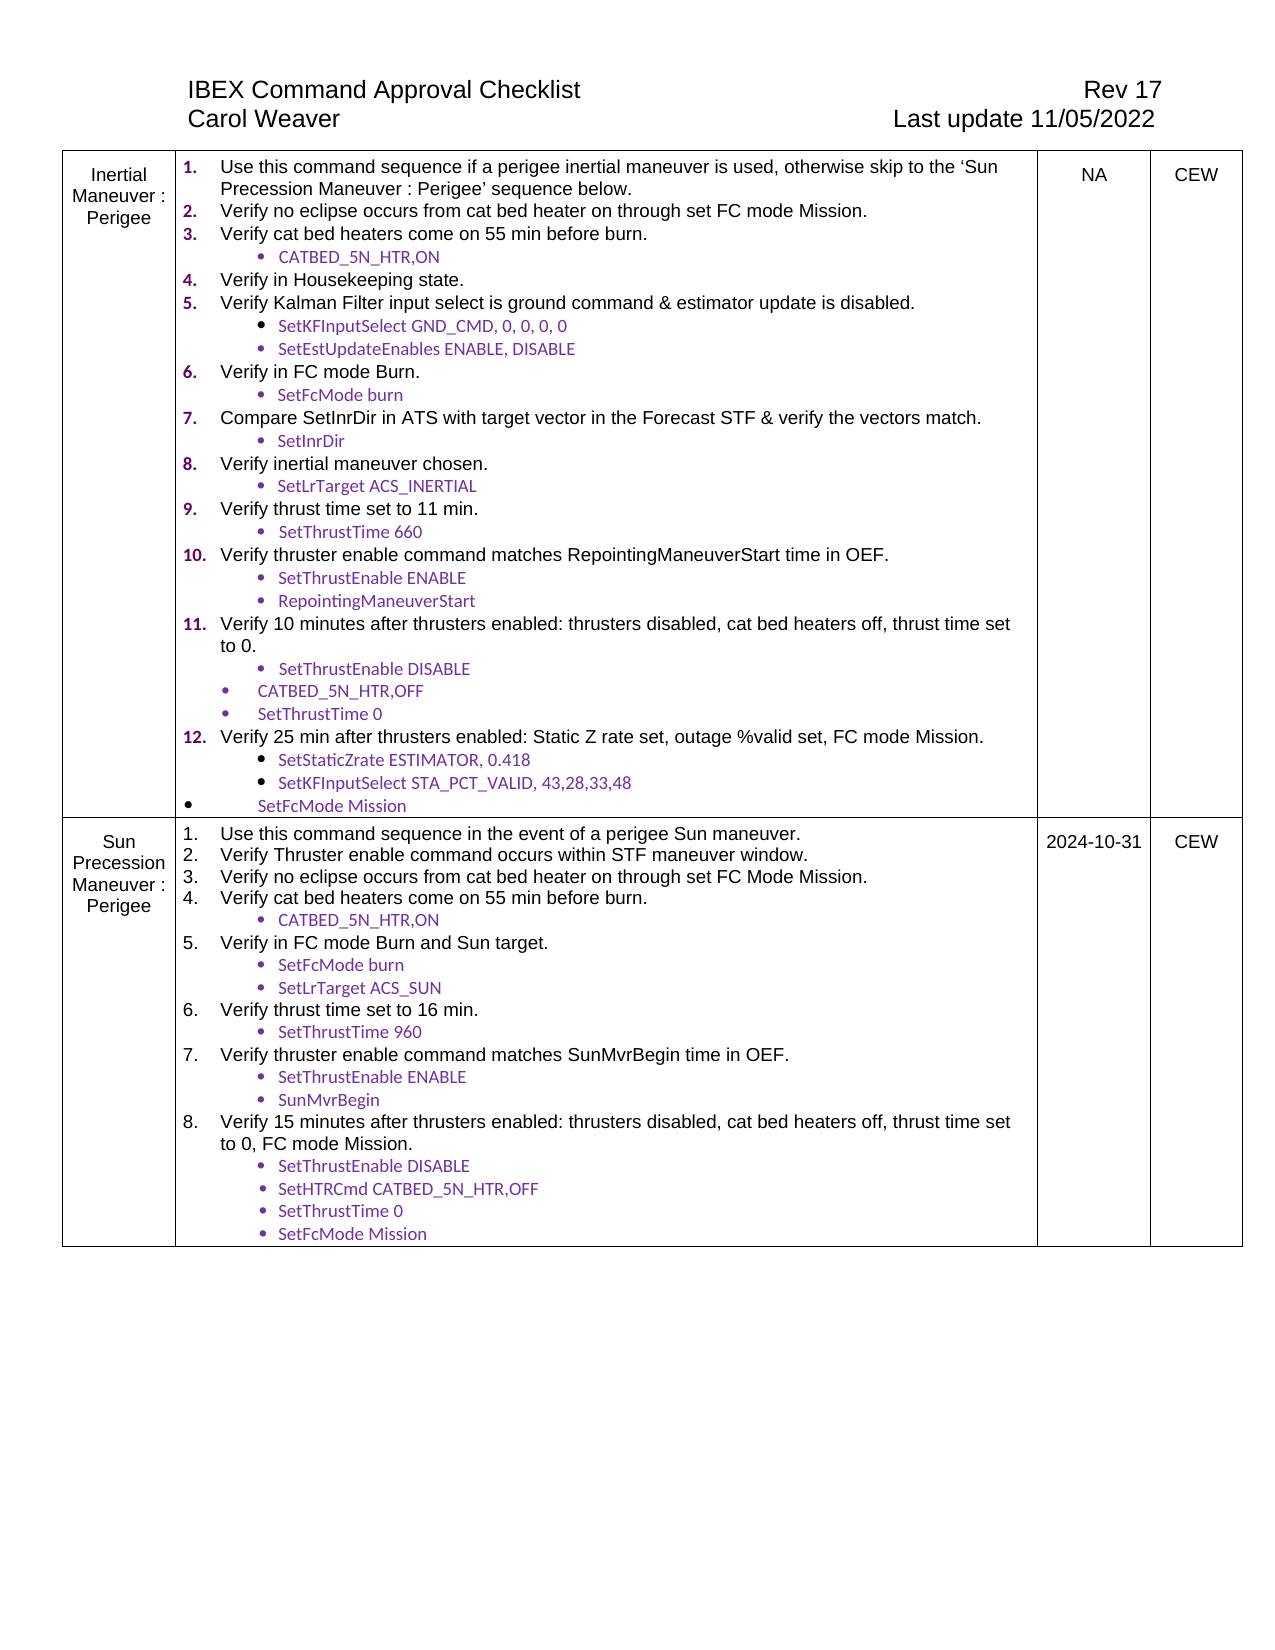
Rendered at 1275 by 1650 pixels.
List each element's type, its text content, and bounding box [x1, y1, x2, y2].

table_cell Inertial Maneuver : Perigee [63, 151, 175, 817]
table_cell 2024-10-31 [1038, 818, 1150, 1246]
table_cell NA [1038, 151, 1150, 817]
table_cell CEW [1151, 151, 1242, 817]
table_cell Use this command sequence in the event of a perigee Sun maneuver. Verify Thruster enable command occurs within STF maneuver window. Verify no eclipse occurs from cat bed heater on through set FC Mode Mission. Verify cat bed heaters come on 55 min before burn. CATBED_5N_HTR,ON Verify in FC mode Burn and Sun target. SetFcMode burn SetLrTarget ACS_SUN Verify thrust time set to 16 min. SetThrustTime 960 Verify thruster enable command matches SunMvrBegin time in OEF. SetThrustEnable ENABLE SunMvrBegin Verify 15 minutes after thrusters enabled: thrusters disabled, cat bed heaters off, thrust time set to 0, FC mode Mission. SetThrustEnable DISABLE SetHTRCmd CATBED_5N_HTR,OFF SetThrustTime 0 SetFcMode Mission [176, 818, 1037, 1246]
table_cell CEW [1151, 818, 1242, 1246]
table_cell Use this command sequence if a perigee inertial maneuver is used, otherwise skip to the ‘Sun Precession Maneuver : Perigee’ sequence below. Verify no eclipse occurs from cat bed heater on through set FC mode Mission. Verify cat bed heaters come on 55 min before burn. CATBED_5N_HTR,ON Verify in Housekeeping state. Verify Kalman Filter input select is ground command & estimator update is disabled. SetKFInputSelect GND_CMD, 0, 0, 0, 0 SetEstUpdateEnables ENABLE, DISABLE Verify in FC mode Burn. SetFcMode burn Compare SetInrDir in ATS with target vector in the Forecast STF & verify the vectors match. SetInrDir Verify inertial maneuver chosen. SetLrTarget ACS_INERTIAL Verify thrust time set to 11 min. SetThrustTime 660 Verify thruster enable command matches RepointingManeuverStart time in OEF. SetThrustEnable ENABLE RepointingManeuverStart Verify 10 minutes after thrusters enabled: thrusters disabled, cat bed heaters off, thrust time set to 0. SetThrustEnable DISABLE CATBED_5N_HTR,OFF SetThrustTime 0 Verify 25 min after thrusters enabled: Static Z rate set, outage %valid set, FC mode Mission. SetStaticZrate ESTIMATOR, 0.418 SetKFInputSelect STA_PCT_VALID, 43,28,33,48 SetFcMode Mission [176, 151, 1037, 817]
table_cell Sun Precession Maneuver : Perigee [63, 818, 175, 1246]
